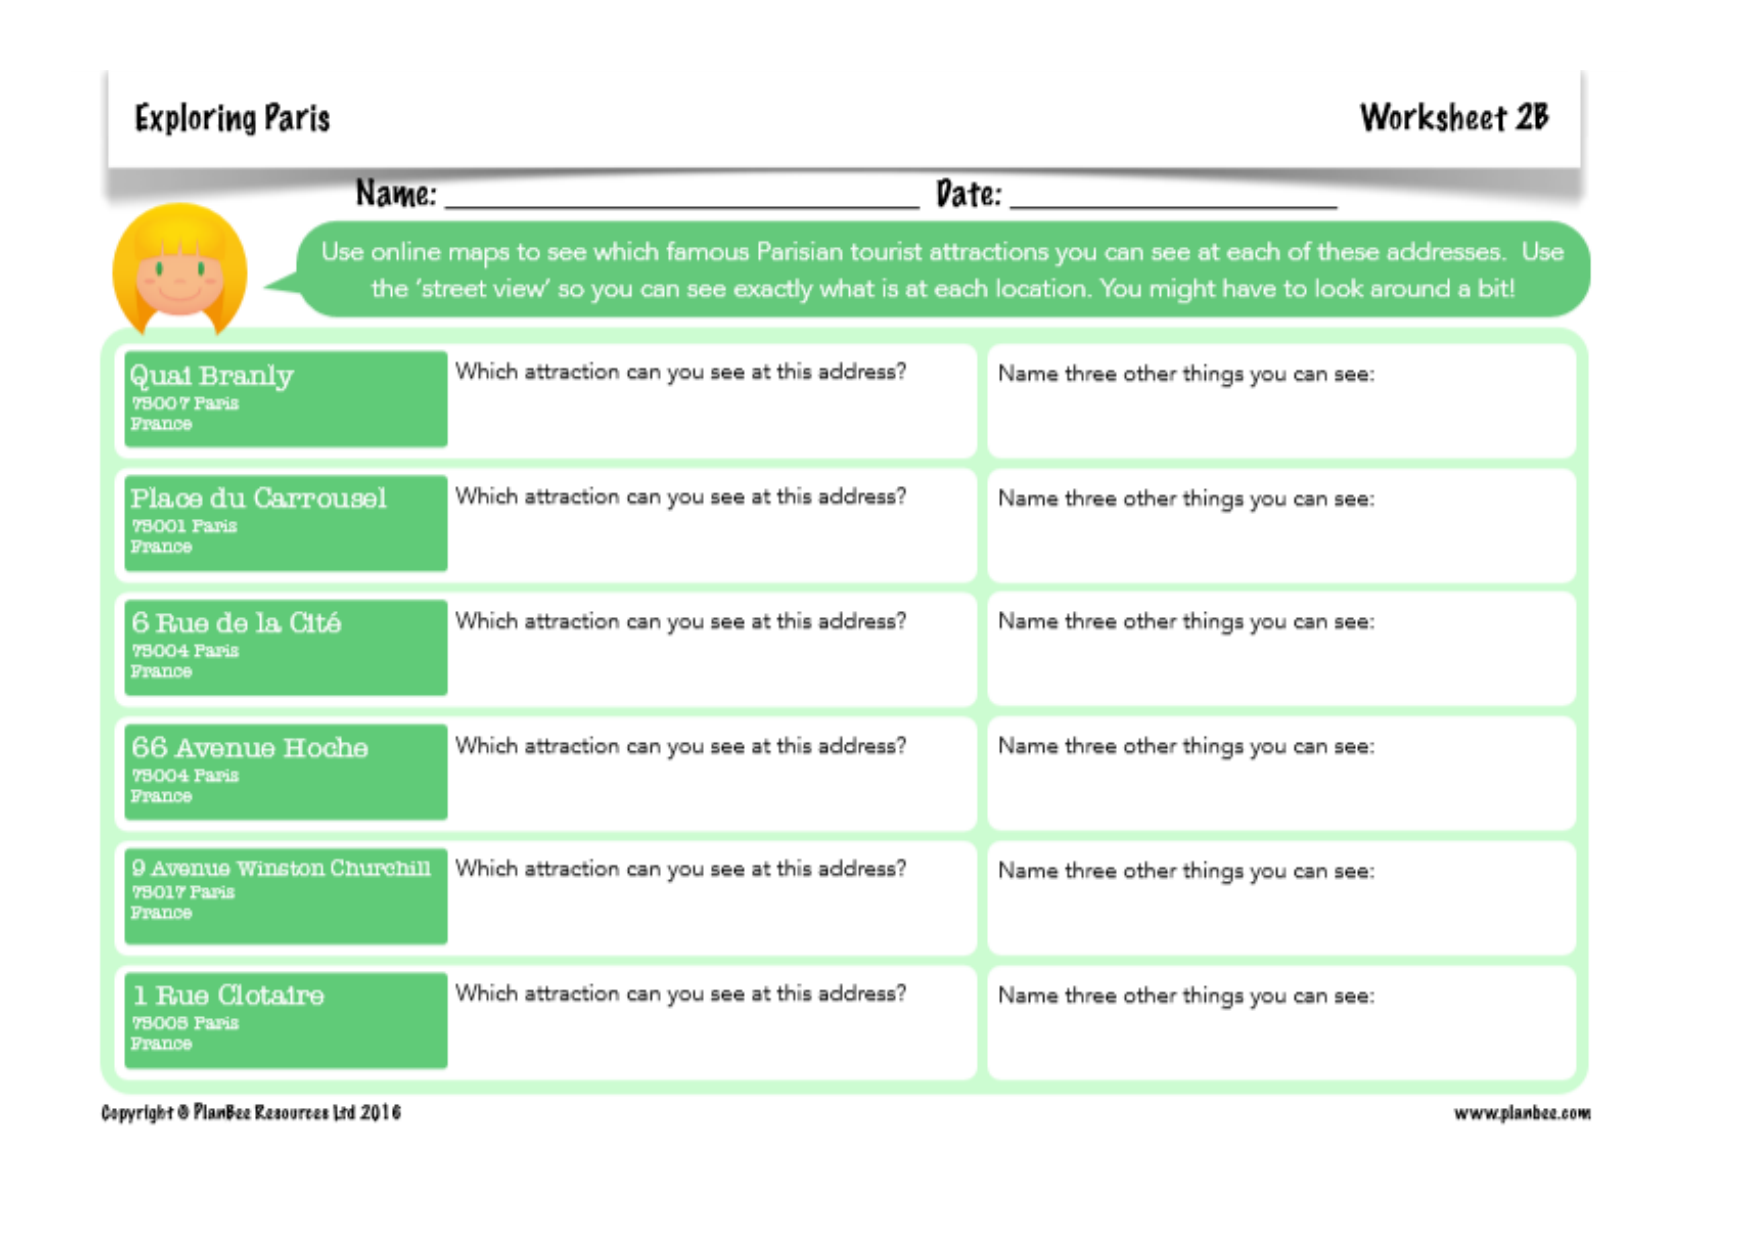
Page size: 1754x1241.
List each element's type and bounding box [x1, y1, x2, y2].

picture [70, 70, 1628, 1150]
